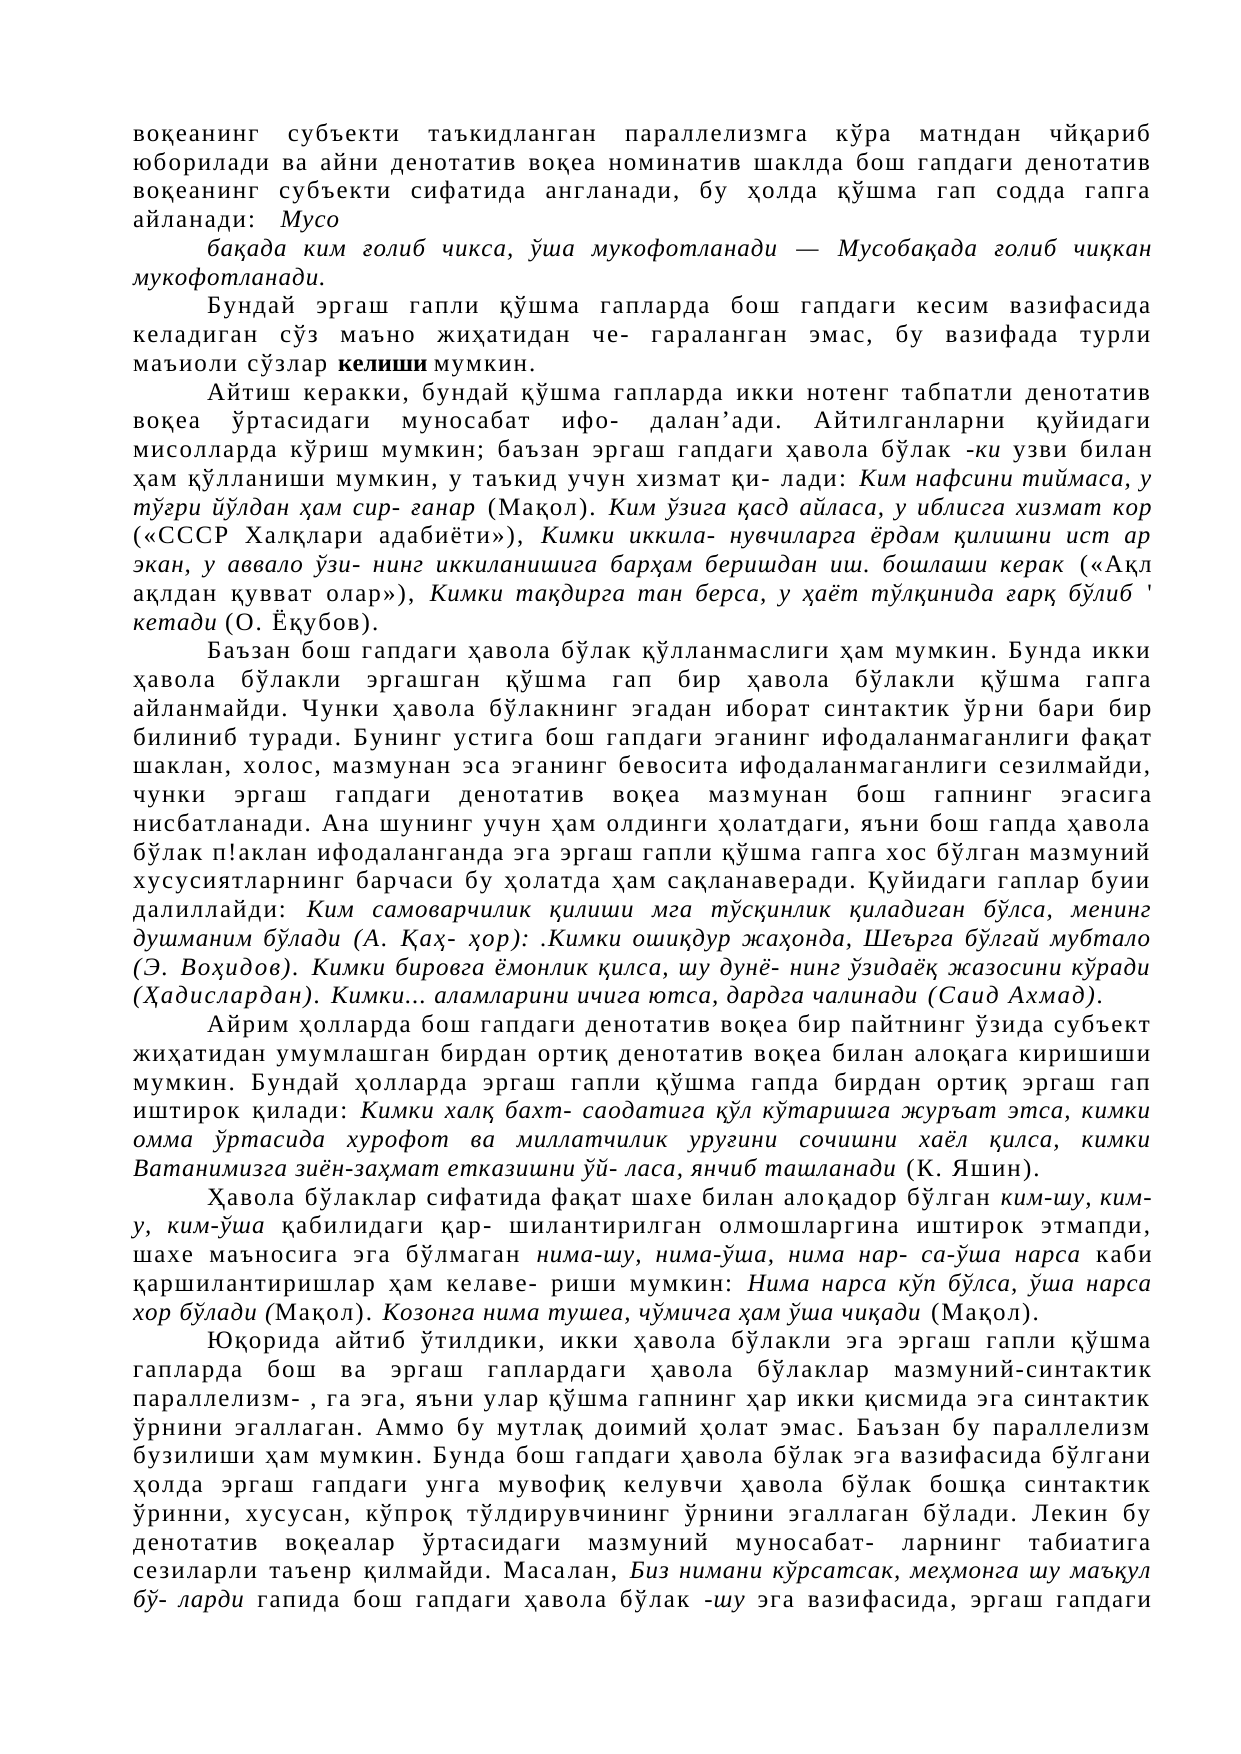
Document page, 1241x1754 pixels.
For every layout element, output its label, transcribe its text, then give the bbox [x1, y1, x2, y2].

text Ҳавола бўлаклар сифатида фақат шахе билан алоқадор бўлган ким-шу, ким-у, ким-ўша қабилидаги қар- шилантирилган олмошларгина иштирок этмапди, шахе маъносига эга бўлмаган нима-шу, нима-ўша, нима нар- са-ўша нарса каби қаршилантиришлар ҳам келаве- риши мумкин: Нима нарса кўп бўлса, ўша нарса хор бўлади (Мақол). Козонга нима тушеа, чўмичга ҳам ўша чиқади (Мақол). [133, 1182, 1152, 1326]
text бақада ким ғолиб чикса, ўша мукофотланади — Мусобақада ғолиб чиқкан мукофотланади. [133, 233, 1152, 291]
text Бундай эргаш гапли қўшма гапларда бош гапдаги кесим вазифасида келадиган сўз маъно жиҳатидан че- гараланган эмас, бу вазифада турли маъиоли сўзлар келиши мумкин. [133, 291, 1152, 377]
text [133, 1326, 1152, 1613]
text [133, 118, 1152, 233]
text Айрим ҳолларда бош гапдаги денотатив воқеа бир пайтнинг ўзида субъект жиҳатидан умумлашган бирдан ортиқ денотатив воқеа билан алоқага киришиши мумкин. Бундай ҳолларда эргаш гапли қўшма гапда бирдан ортиқ эргаш гап иштирок қилади: Кимки халқ бахт- саодатига қўл кўтаришга журъат этса, кимки омма ўртасида хурофот ва миллатчилик уруғини сочишни хаёл қилса, кимки Ватанимизга зиён-заҳмат етказишни ўй- ласа, янчиб ташланади (К. Яшин). [133, 1009, 1152, 1182]
text Баъзан бош гапдаги ҳавола бўлак қўлланмаслиги ҳам мумкин. Бунда икки ҳавола бўлакли эргашган қўшма гап бир ҳавола бўлакли қўшма гапга айланмайди. Чунки ҳавола бўлакнинг эгадан иборат синтактик ўрни бари бир билиниб туради. Бунинг устига бош гапдаги эганинг ифодаланмаганлиги фақат шаклан, холос, мазмунан эса эганинг бевосита ифодаланмаганлиги сезилмайди, чунки эргаш гапдаги денотатив воқеа мазмунан бош гапнинг эгасига нисбатланади. Ана шунинг учун ҳам олдинги ҳолатдаги, яъни бош гапда ҳавола бўлак п!аклан ифодаланганда эга эргаш гапли қўшма гапга хос бўлган мазмуний хусусиятларнинг барчаси бу ҳолатда ҳам сақланаверади. Қуйидаги гаплар буии далиллайди: Ким самоварчилик қилиши мга тўсқинлик қиладиган бўлса, менинг душманим бўлади (А. Қаҳ- ҳор): .Кимки ошиқдур жаҳонда, Шеърга бўлгай мубтало (Э. Воҳидов). Кимки бировга ёмонлик қилса, шу дунё- нинг ўзидаёқ жазосини кўради (Ҳадислардан). Кимки... аламларини ичига ютса, дардга чалинади (Саид Ахмад). [133, 636, 1152, 1009]
text Айтиш керакки, бундай қўшма гапларда икки нотенг табпатли денотатив воқеа ўртасидаги муносабат ифо- далан’ади. Айтилганларни қуйидаги мисолларда кўриш мумкин; баъзан эргаш гапдаги ҳавола бўлак -ки узви билан ҳам қўлланиши мумкин, у таъкид учун хизмат қи- лади: Ким нафсини тиймаса, у тўғри йўлдан ҳам сир- ғанар (Мақол). Ким ўзига қасд айласа, у иблисга хизмат кор («СССР Халқлари адабиёти»), Кимки иккила- нувчиларга ёрдам қилишни ист ар экан, у аввало ўзи- нинг иккиланишига барҳам беришдан иш. бошлаши керак («Ақл ақлдан қувват олар»), Кимки тақдирга тан берса, у ҳаёт тўлқинида ғарқ бўлиб ' кетади (О. Ёқубов). [133, 377, 1152, 636]
